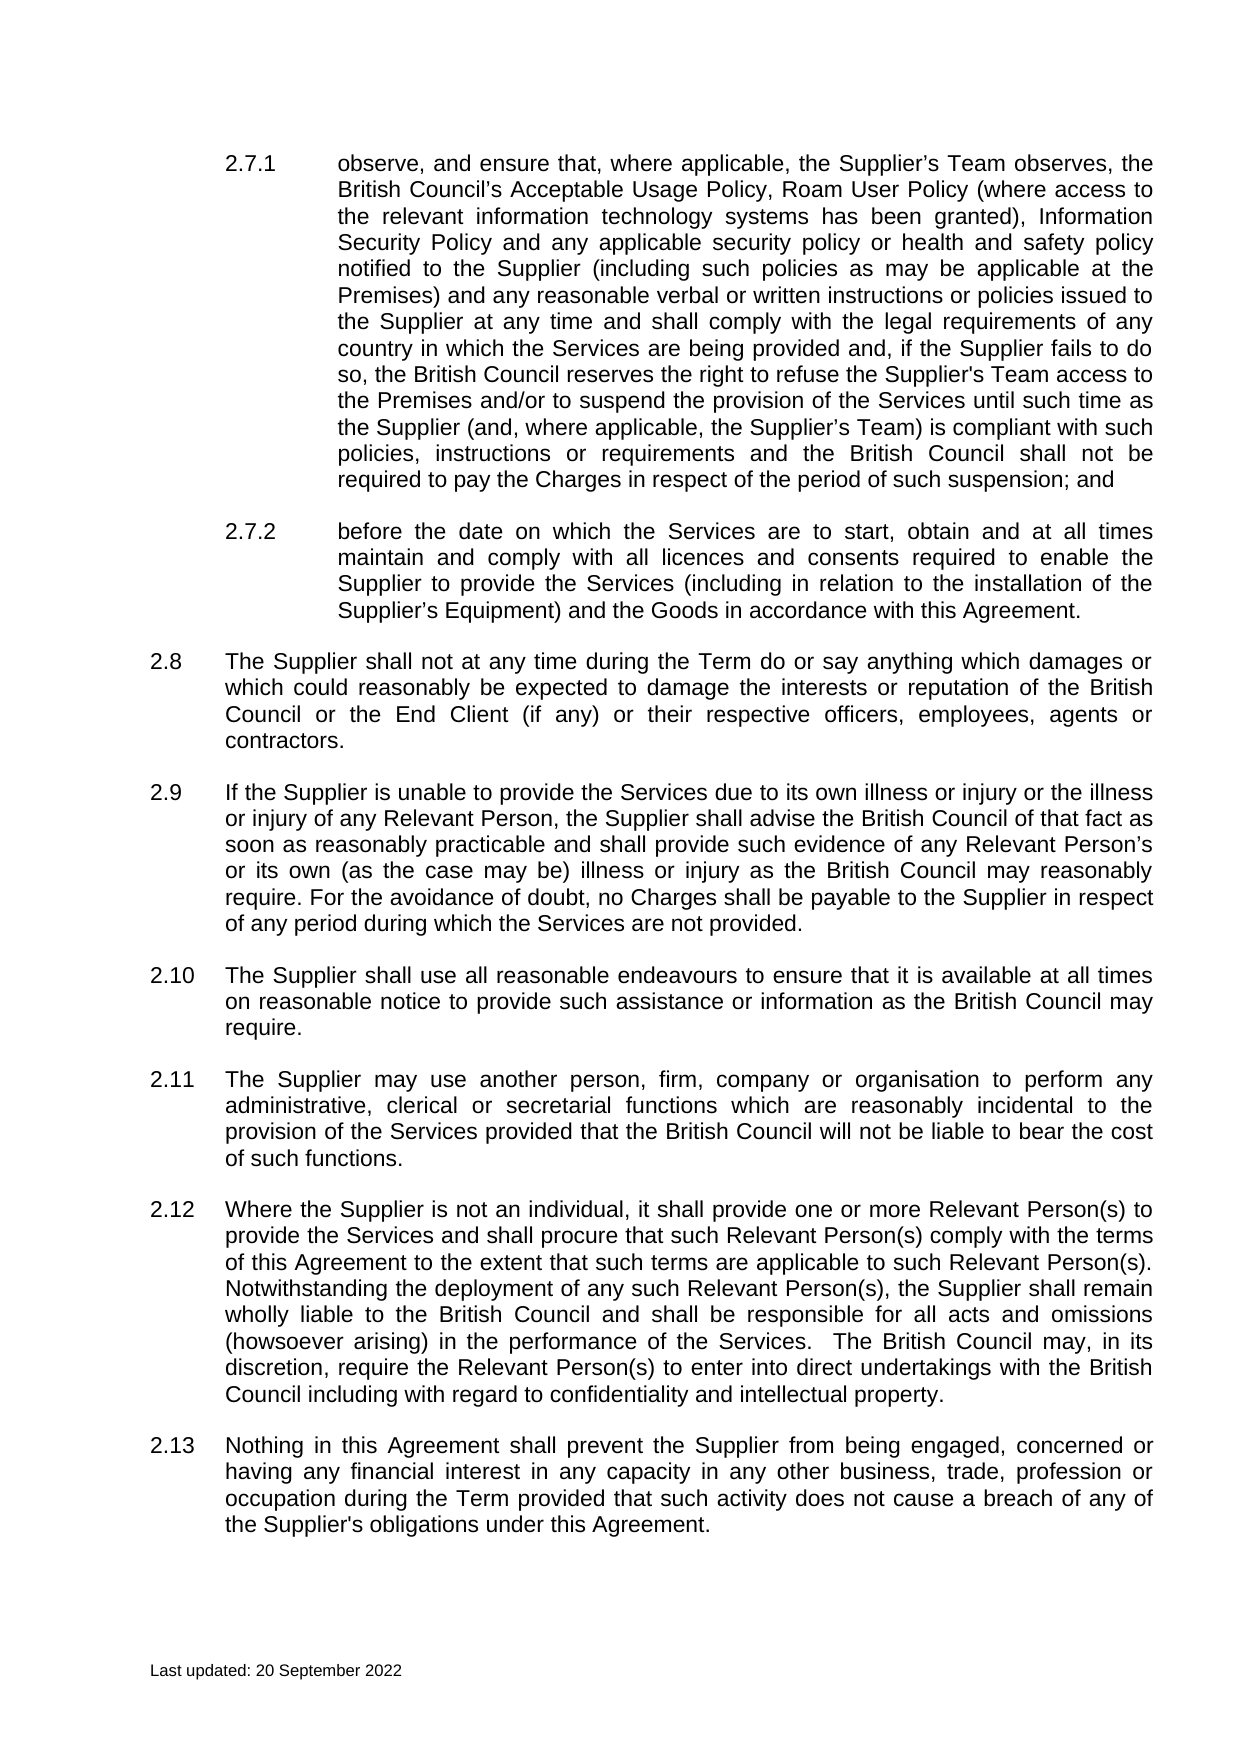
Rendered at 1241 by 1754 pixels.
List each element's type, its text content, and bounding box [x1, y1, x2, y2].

text observe, and ensure that, where applicable, the Supplier’s Team observes, the British Council’s Acceptable Usage Policy, Roam User Policy (where access to the relevant information technology systems has been granted), Information Security Policy and any applicable security policy or health and safety policy notified to the Supplier (including such policies as may be applicable at the Premises) and any reasonable verbal or written instructions or policies issued to the Supplier at any time and shall comply with the legal requirements of any country in which the Services are being provided and, if the Supplier fails to do so, the British Council reserves the right to refuse the Supplier's Team access to the Premises and/or to suspend the provision of the Services until such time as the Supplier (and, where applicable, the Supplier’s Team) is compliant with such policies, instructions or requirements and the British Council shall not be required to pay the Charges in respect of the period of such suspension; and [225, 150, 1154, 493]
text The Supplier shall use all reasonable endeavours to ensure that it is available at all times on reasonable notice to provide such assistance or information as the British Council may require. [150, 962, 1154, 1041]
text before the date on which the Services are to start, obtain and at all times maintain and comply with all licences and consents required to enable the Supplier to provide the Services (including in relation to the installation of the Supplier’s Equipment) and the Goods in accordance with this Agreement. [225, 518, 1154, 623]
text The Supplier shall not at any time during the Term do or say anything which damages or which could reasonably be expected to damage the interests or reputation of the British Council or the End Client (if any) or their respective officers, employees, agents or contractors. [150, 648, 1154, 753]
text Nothing in this Agreement shall prevent the Supplier from being engaged, concerned or having any financial interest in any capacity in any other business, trade, profession or occupation during the Term provided that such activity does not cause a breach of any of the Supplier's obligations under this Agreement. [150, 1432, 1154, 1537]
text The Supplier may use another person, firm, company or organisation to perform any administrative, clerical or secretarial functions which are reasonably incidental to the provision of the Services provided that the British Council will not be liable to bear the cost of such functions. [150, 1066, 1154, 1171]
text If the Supplier is unable to provide the Services due to its own illness or injury or the illness or injury of any Relevant Person, the Supplier shall advise the British Council of that fact as soon as reasonably practicable and shall provide such evidence of any Relevant Person’s or its own (as the case may be) illness or injury as the British Council may reasonably require. For the avoidance of doubt, no Charges shall be payable to the Supplier in respect of any period during which the Services are not provided. [150, 778, 1154, 937]
text Where the Supplier is not an individual, it shall provide one or more Relevant Person(s) to provide the Services and shall procure that such Relevant Person(s) comply with the terms of this Agreement to the extent that such terms are applicable to such Relevant Person(s). Notwithstanding the deployment of any such Relevant Person(s), the Supplier shall remain wholly liable to the British Council and shall be responsible for all acts and omissions (howsoever arising) in the performance of the Services. The British Council may, in its discretion, require the Relevant Person(s) to enter into direct undertakings with the British Council including with regard to confidentiality and intellectual property. [150, 1196, 1154, 1407]
